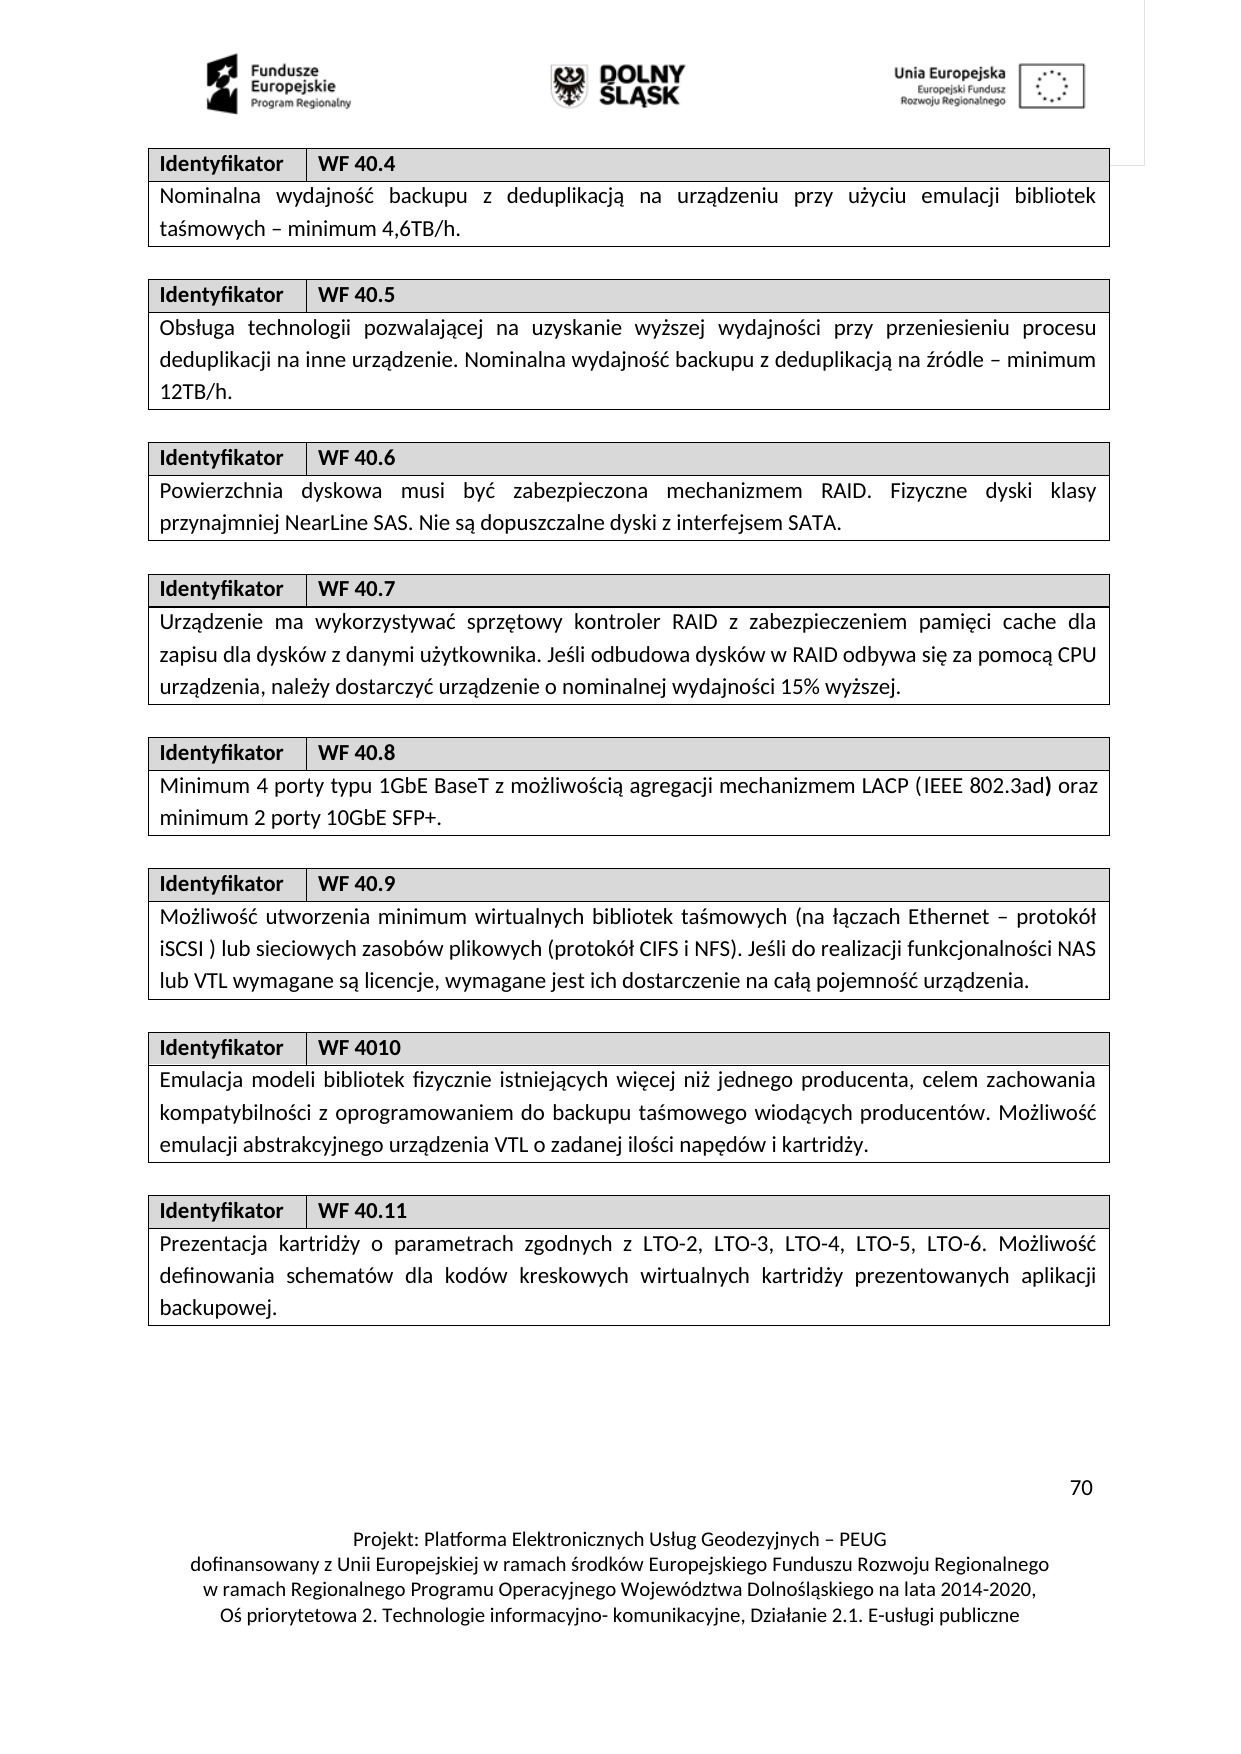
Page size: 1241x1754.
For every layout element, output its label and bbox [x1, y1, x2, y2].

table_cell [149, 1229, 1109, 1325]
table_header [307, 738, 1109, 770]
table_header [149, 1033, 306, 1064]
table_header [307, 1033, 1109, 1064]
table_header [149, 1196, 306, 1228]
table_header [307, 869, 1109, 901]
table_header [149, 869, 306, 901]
picture [147, 0, 1145, 167]
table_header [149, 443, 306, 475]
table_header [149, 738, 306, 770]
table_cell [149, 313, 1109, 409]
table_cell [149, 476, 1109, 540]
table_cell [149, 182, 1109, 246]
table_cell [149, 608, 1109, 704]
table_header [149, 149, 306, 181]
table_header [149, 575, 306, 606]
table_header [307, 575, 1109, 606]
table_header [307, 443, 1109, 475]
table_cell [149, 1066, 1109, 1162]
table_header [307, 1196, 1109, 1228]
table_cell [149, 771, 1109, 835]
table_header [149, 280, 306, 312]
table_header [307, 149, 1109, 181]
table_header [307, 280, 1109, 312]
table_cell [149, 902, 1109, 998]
